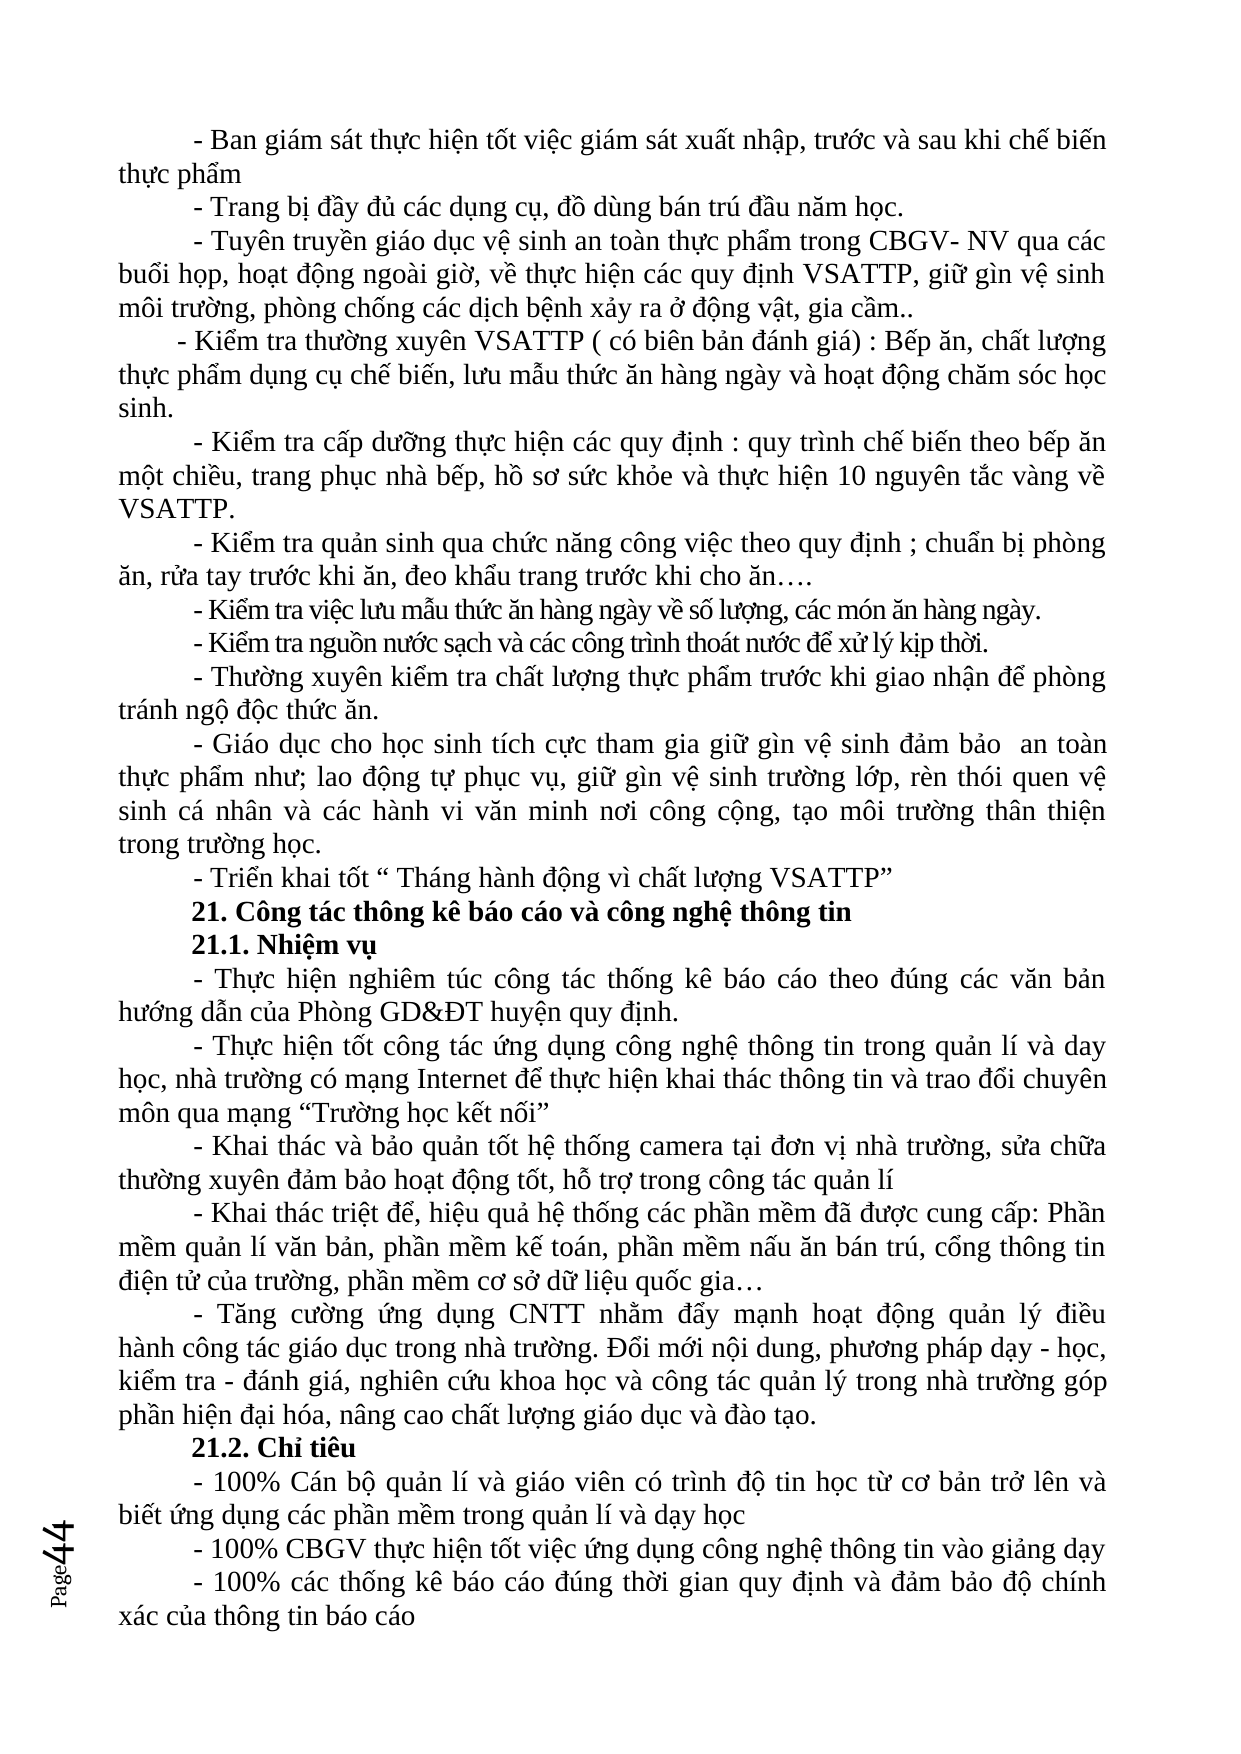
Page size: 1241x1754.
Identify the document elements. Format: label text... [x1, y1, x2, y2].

text - Khai thác triệt để, hiệu quả hệ thống các phần mềm đã được cung cấp: Phần mềm quản lí văn bản, phần mềm kế toán, phần mềm nấu ăn bán trú, cổng thông tin điện tử của trường, phần mềm cơ sở dữ liệu quốc gia… [118, 1196, 1107, 1296]
text - Ban giám sát thực hiện tốt việc giám sát xuất nhập, trước và sau khi chế biến thực phẩm [118, 122, 1107, 189]
text 21.2. Chỉ tiêu [118, 1430, 1107, 1464]
text 21. Công tác thông kê báo cáo và công nghệ thông tin [118, 894, 1107, 927]
text - Thực hiện tốt công tác ứng dụng công nghệ thông tin trong quản lí và day học, nhà trường có mạng Internet để thực hiện khai thác thông tin và trao đổi chuyên môn qua mạng “Trường học kết nối” [118, 1028, 1107, 1128]
text - Kiểm tra nguồn nước sạch và các công trình thoát nước để xử lý kịp thời. [118, 625, 1107, 659]
text - 100% các thống kê báo cáo đúng thời gian quy định và đảm bảo độ chính xác của thông tin báo cáo [118, 1564, 1107, 1632]
text - Triển khai tốt “ Tháng hành động vì chất lượng VSATTP” [118, 860, 1107, 894]
text - Khai thác và bảo quản tốt hệ thống camera tại đơn vị nhà trường, sửa chữa thường xuyên đảm bảo hoạt động tốt, hỗ trợ trong công tác quản lí [118, 1128, 1107, 1196]
text - Tuyên truyền giáo dục vệ sinh an toàn thực phẩm trong CBGV- NV qua các buổi họp, hoạt động ngoài giờ, về thực hiện các quy định VSATTP, giữ gìn vệ sinh môi trường, phòng chống các dịch bệnh xảy ra ở động vật, gia cầm.. [118, 223, 1107, 323]
text - Thường xuyên kiểm tra chất lượng thực phẩm trước khi giao nhận để phòng tránh ngộ độc thức ăn. [118, 659, 1107, 726]
text - Trang bị đầy đủ các dụng cụ, đồ dùng bán trú đầu năm học. [118, 189, 1107, 223]
text - Giáo dục cho học sinh tích cực tham gia giữ gìn vệ sinh đảm bảo an toàn thực phẩm như; lao động tự phục vụ, giữ gìn vệ sinh trường lớp, rèn thói quen vệ sinh cá nhân và các hành vi văn minh nơi công cộng, tạo môi trường thân thiện trong trường học. [118, 726, 1107, 860]
text - Kiểm tra cấp dưỡng thực hiện các quy định : quy trình chế biến theo bếp ăn một chiều, trang phục nhà bếp, hồ sơ sức khỏe và thực hiện 10 nguyên tắc vàng về VSATTP. [118, 424, 1107, 525]
text - 100% Cán bộ quản lí và giáo viên có trình độ tin học từ cơ bản trở lên và biết ứng dụng các phần mềm trong quản lí và dạy học [118, 1464, 1107, 1531]
text - Tăng cường ứng dụng CNTT nhằm đẩy mạnh hoạt động quản lý điều hành công tác giáo dục trong nhà trường. Đổi mới nội dung, phương pháp dạy - học, kiểm tra - đánh giá, nghiên cứu khoa học và công tác quản lý trong nhà trường góp phần hiện đại hóa, nâng cao chất lượng giáo dục và đào tạo. [118, 1296, 1107, 1430]
text - 100% CBGV thực hiện tốt việc ứng dụng công nghệ thông tin vào giảng dạy [118, 1531, 1107, 1564]
text 21.1. Nhiệm vụ [118, 927, 1107, 961]
text - Kiểm tra thường xuyên VSATTP ( có biên bản đánh giá) : Bếp ăn, chất lượng thực phẩm dụng cụ chế biến, lưu mẫu thức ăn hàng ngày và hoạt động chăm sóc học sinh. [118, 323, 1107, 424]
text - Kiểm tra quản sinh qua chức năng công việc theo quy định ; chuẩn bị phòng ăn, rửa tay trước khi ăn, đeo khẩu trang trước khi cho ăn…. [118, 525, 1107, 592]
text - Kiểm tra việc lưu mẫu thức ăn hàng ngày về số lượng, các món ăn hàng ngày. [118, 592, 1107, 625]
text - Thực hiện nghiêm túc công tác thống kê báo cáo theo đúng các văn bản hướng dẫn của Phòng GD&ĐT huyện quy định. [118, 961, 1107, 1028]
